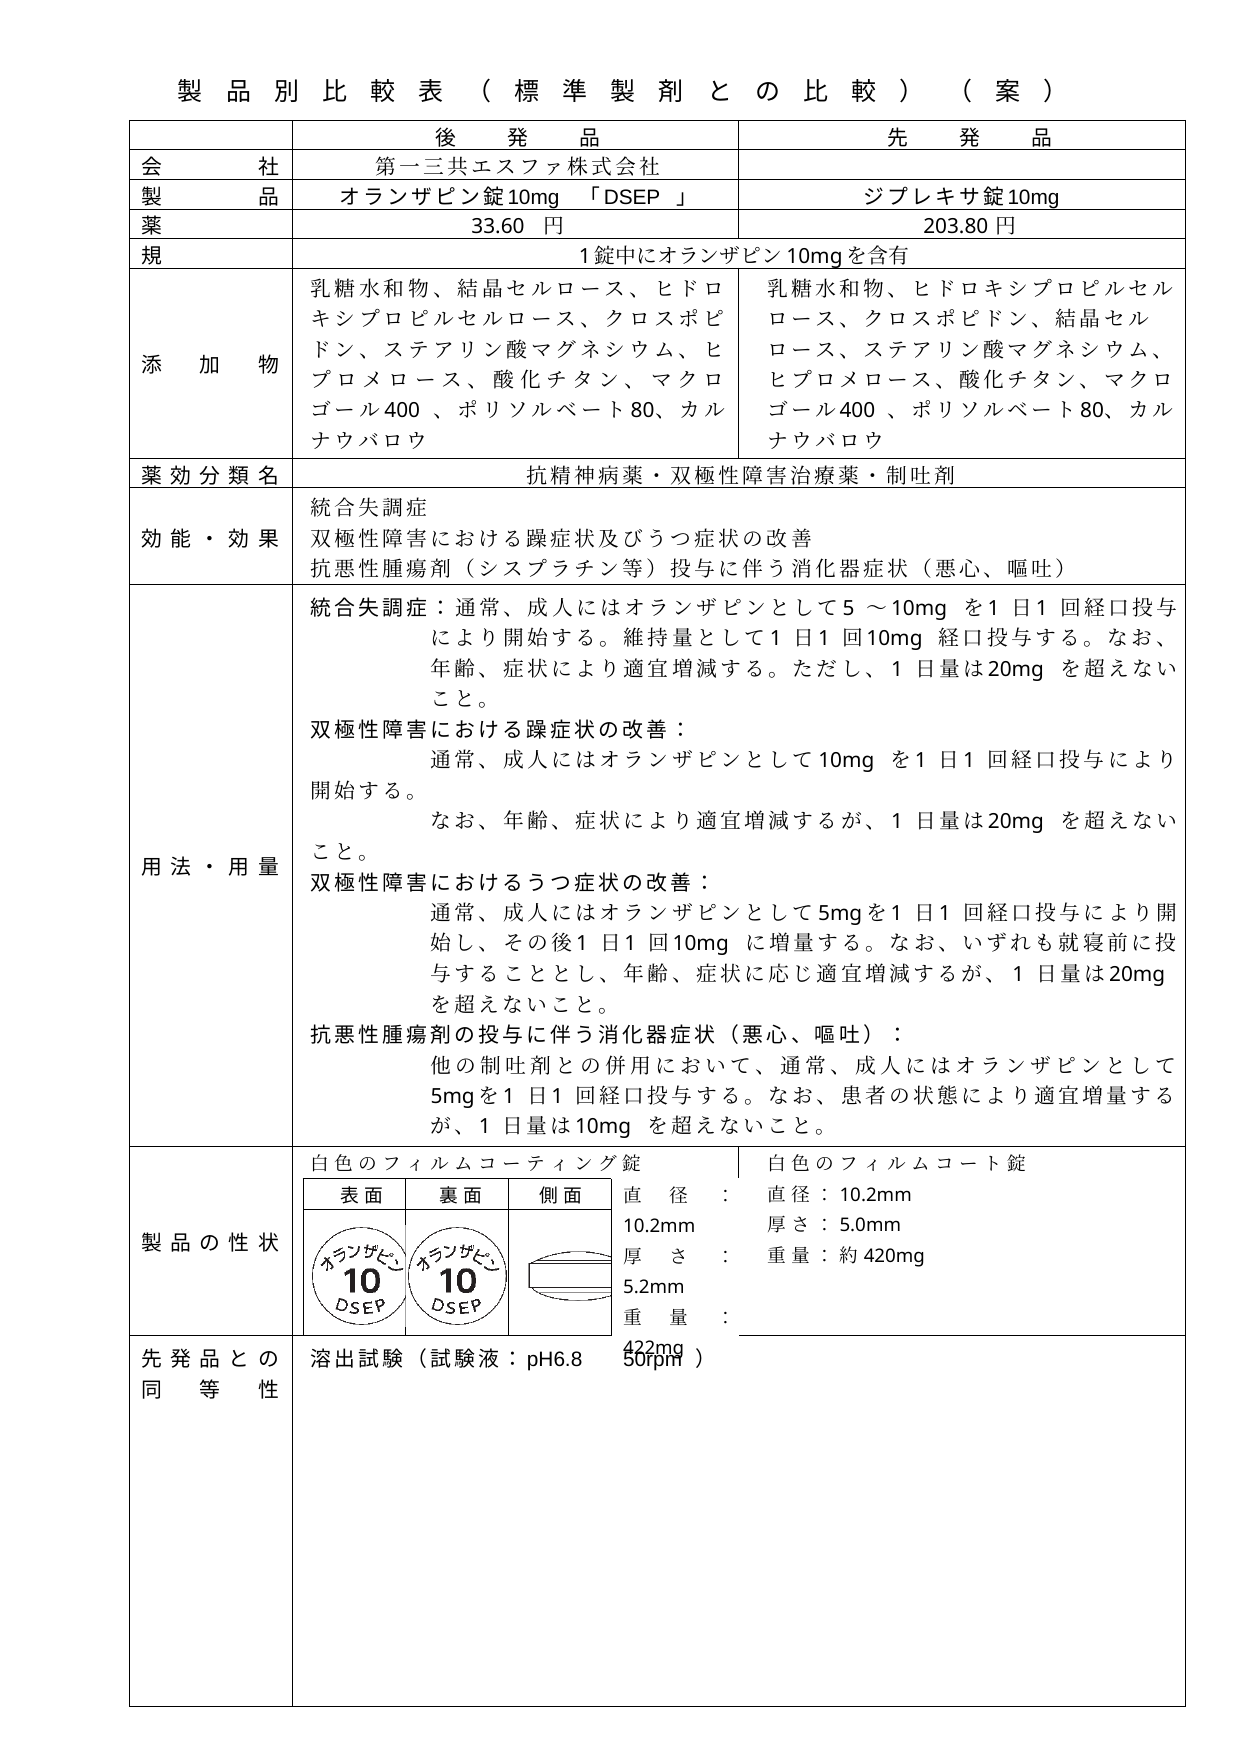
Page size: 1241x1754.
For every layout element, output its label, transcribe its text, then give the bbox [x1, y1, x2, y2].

picture [526, 1225, 611, 1327]
table_cell 薬 価 [130, 210, 292, 238]
text 製品別比較表（標準製剤との比較）（案） [117, 59, 1152, 120]
table_cell 第一三共エスファ株式会社 [293, 150, 738, 179]
table_cell 用法・用量 [130, 585, 292, 1146]
table_cell 統合失調症 双極性障害における躁症状及びうつ症状の改善 抗悪性腫瘍剤（シスプラチン等）投与に伴う消化器症状（悪心、嘔吐） [293, 488, 1185, 584]
table_cell 33.60円 [293, 210, 738, 238]
table_cell 効能・効果 [130, 488, 292, 584]
table_cell 薬効分類名 [130, 459, 292, 487]
table_cell 抗精神病薬・双極性障害治療薬・制吐剤 [293, 459, 1185, 487]
table_cell [739, 150, 1185, 179]
table_cell 乳糖水和物、結晶セルロース、ヒドロキシプロピルセルロース、クロスポピドン、ステアリン酸マグネシウム、ヒプロメロース、酸化チタン、マクロゴール400、ポリソルベート80、カルナウバロウ [293, 269, 738, 458]
table_cell 乳糖水和物、ヒドロキシプロピルセルロース、クロスポピドン、結晶セルロース、ステアリン酸マグネシウム、ヒプロメロース、酸化チタン、マクロゴール400、ポリソルベート80、カルナウバロウ [739, 269, 1185, 458]
table_cell 製 品 名 [130, 180, 292, 208]
table_header 先 発 品 [739, 121, 1185, 149]
table_cell オランザピン錠10mg「DSEP」 [293, 180, 738, 208]
table_header [130, 121, 292, 149]
table_cell ジプレキサ錠10mg [739, 180, 1185, 208]
table_cell 規 格 [130, 239, 292, 268]
table_cell 統合失調症：通常、成人にはオランザピンとして5～10mgを1日1回経口投与により開始する。維持量として1日1回10mg経口投与する。なお、年齢、症状により適宜増減する。ただし、1日量は20mgを超えないこと。 双極性障害における躁症状の改善： 通常、成人にはオランザピンとして10mgを1日1回経口投与により開始する。 なお、年齢、症状により適宜増減するが、1日量は20mgを超えないこと。 双極性障害におけるうつ症状の改善： 通常、成人にはオランザピンとして5mgを1日1回経口投与により開始し、その後1日1回10mgに増量する。なお、いずれも就寝前に投与することとし、年齢、症状に応じ適宜増減するが、1日量は20mgを超えないこと。 抗悪性腫瘍剤の投与に伴う消化器症状（悪心、嘔吐）： 他の制吐剤との併用において、通常、成人にはオランザピンとして5mgを1日1回経口投与する。なお、患者の状態により適宜増量するが、1日量は10mgを超えないこと。 [293, 585, 1185, 1146]
table_cell 203.80円 [739, 210, 1185, 238]
table_cell 添加物 [130, 269, 292, 458]
table_cell 1錠中にオランザピン10mgを含有 [293, 239, 1185, 268]
table_cell 製品の性状 [130, 1147, 292, 1335]
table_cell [293, 1336, 1185, 1706]
table_cell 白色のフィルムコート錠 直径：10.2mm 厚さ：5.0mm 重量：約420mg [739, 1147, 1185, 1335]
table_cell 先発品との 同等性 [130, 1336, 292, 1706]
table_header 後 発 品 [293, 121, 738, 149]
table_cell 会 社 名 [130, 150, 292, 179]
table_cell 白色のフィルムコーティング錠 [293, 1147, 738, 1335]
picture [310, 1225, 508, 1327]
